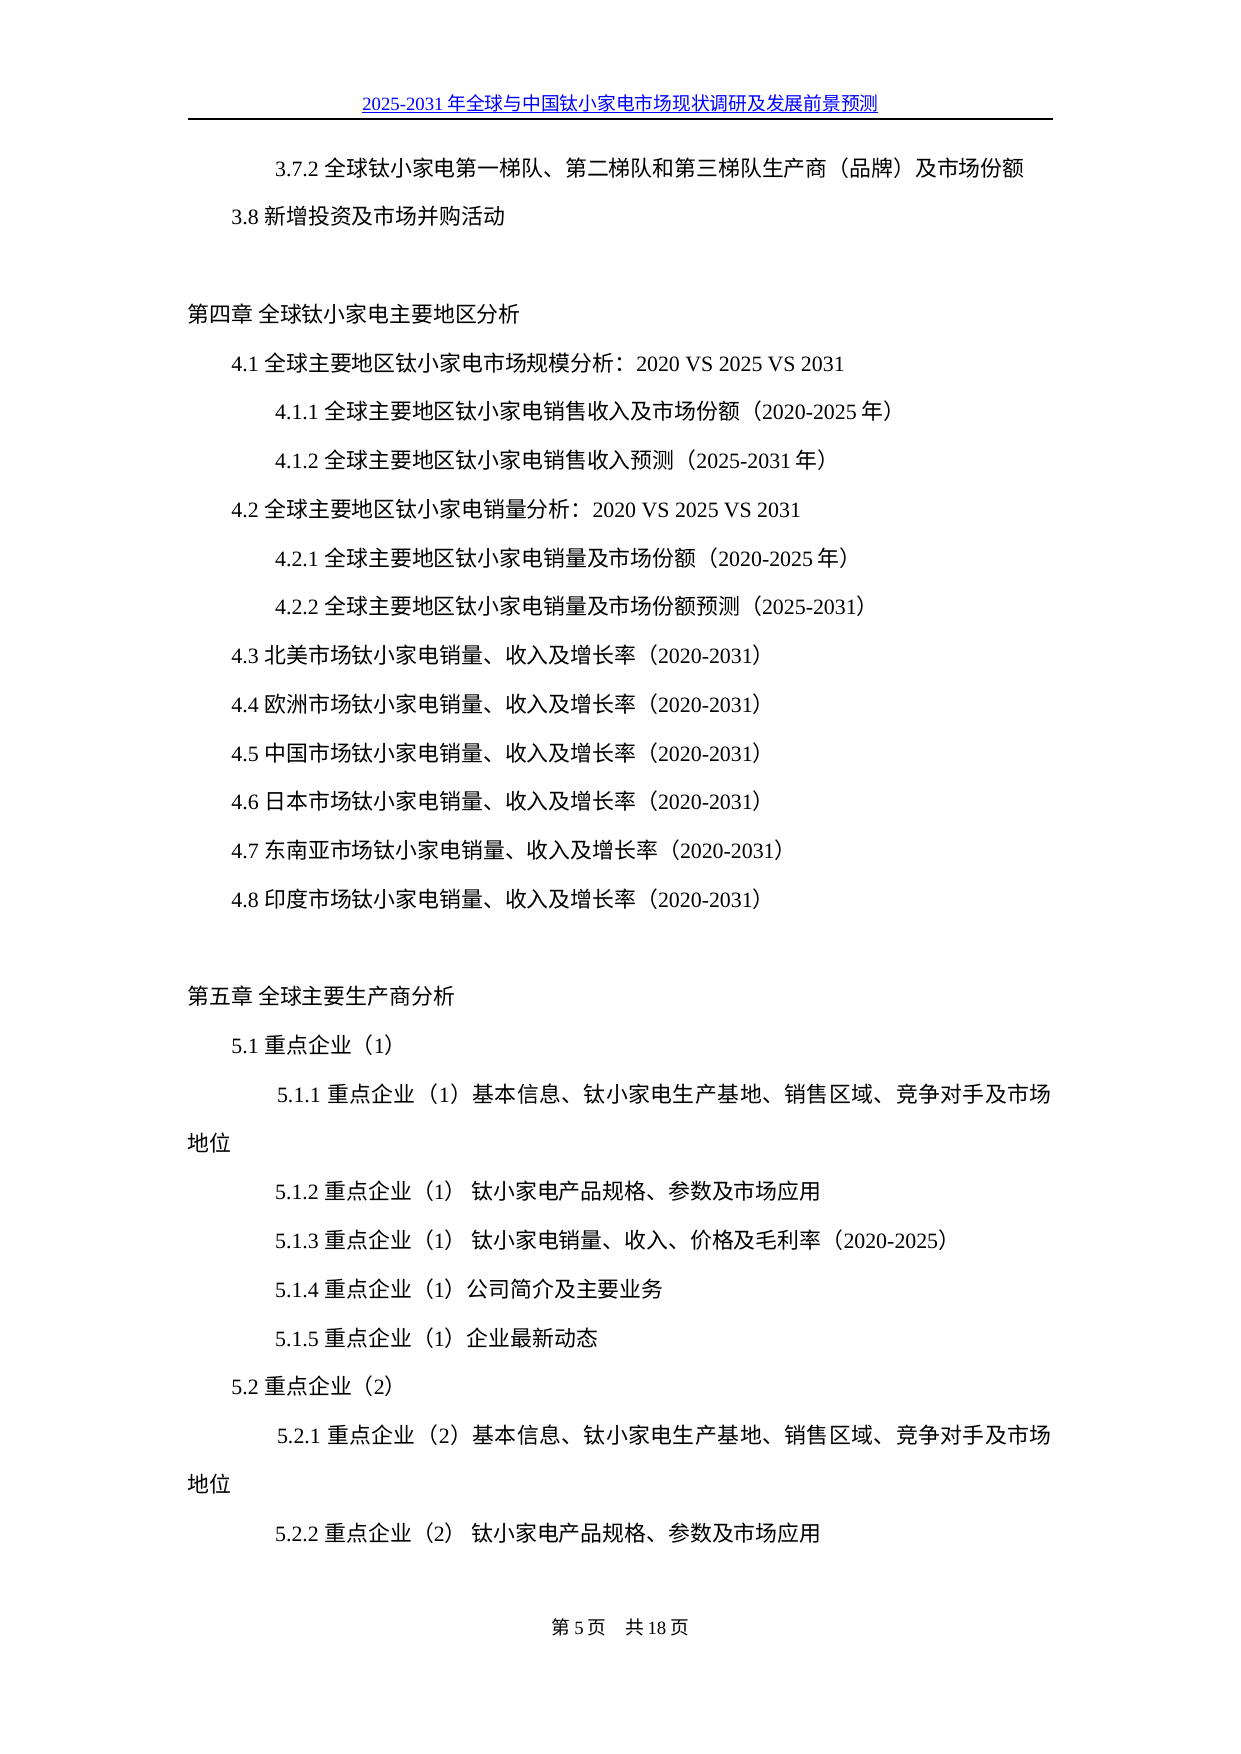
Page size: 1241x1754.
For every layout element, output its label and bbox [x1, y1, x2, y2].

text [187, 150, 1053, 1548]
